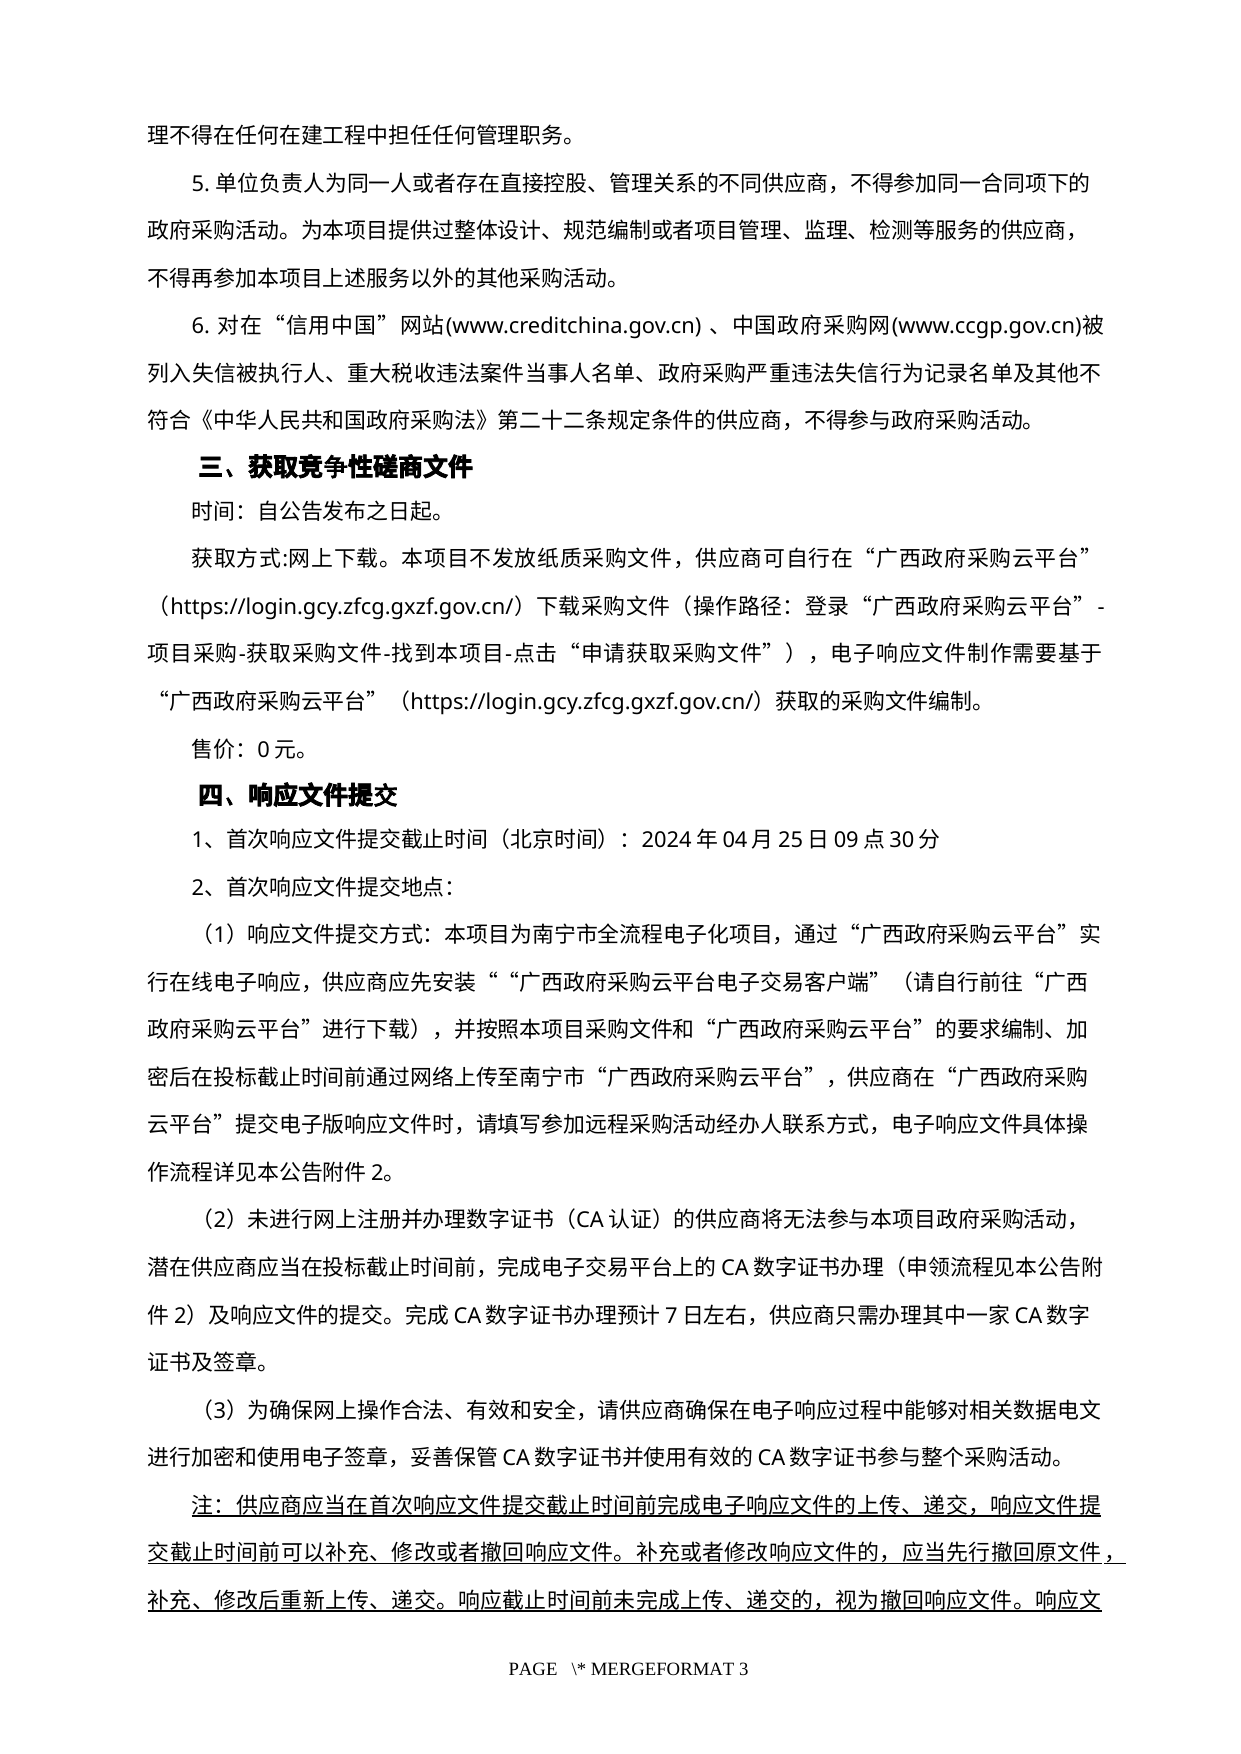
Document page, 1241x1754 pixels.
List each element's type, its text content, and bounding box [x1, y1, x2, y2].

text （3）为确保网上操作合法、有效和安全，请供应商确保在电子响应过程中能够对相关数据电文进行加密和使用电子签章，妥善保管CA数字证书并使用有效的CA数字证书参与整个采购活动。 [148, 1393, 1104, 1472]
text （1）响应文件提交方式：本项目为南宁市全流程电子化项目，通过“广西政府采购云平台”实行在线电子响应，供应商应先安装““广西政府采购云平台电子交易客户端”（请自行前往“广西政府采购云平台”进行下载），并按照本项目采购文件和“广西政府采购云平台”的要求编制、加密后在投标截止时间前通过网络上传至南宁市“广西政府采购云平台”，供应商在“广西政府采购云平台”提交电子版响应文件时，请填写参加远程采购活动经办人联系方式，电子响应文件具体操作流程详见本公告附件2。 [148, 917, 1104, 1187]
text 三、获取竞争性磋商文件 [148, 451, 1104, 479]
text 四、响应文件提交 [148, 779, 1104, 808]
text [148, 118, 1104, 150]
text 获取方式:网上下载。本项目不发放纸质采购文件，供应商可自行在“广西政府采购云平台”（https://login.gcy.zfcg.gxzf.gov.cn/）下载采购文件（操作路径：登录“广西政府采购云平台”-项目采购-获取采购文件-找到本项目-点击“申请获取采购文件”），电子响应文件制作需要基于“广西政府采购云平台”（https://login.gcy.zfcg.gxzf.gov.cn/）获取的采购文件编制。 [148, 541, 1104, 716]
text 售价：0元。 [148, 732, 1104, 763]
text 6. 对在“信用中国”网站(www.creditchina.gov.cn) 、中国政府采购网(www.ccgp.gov.cn)被列入失信被执行人、重大税收违法案件当事人名单、政府采购严重违法失信行为记录名单及其他不符合《中华人民共和国政府采购法》第二十二条规定条件的供应商，不得参与政府采购活动。 [148, 308, 1104, 435]
text 2、首次响应文件提交地点： [148, 869, 1104, 901]
text 5. 单位负责人为同一人或者存在直接控股、管理关系的不同供应商，不得参加同一合同项下的政府采购活动。为本项目提供过整体设计、规范编制或者项目管理、监理、检测等服务的供应商，不得再参加本项目上述服务以外的其他采购活动。 [148, 166, 1104, 292]
text 时间：自公告发布之日起。 [148, 494, 1104, 525]
text 1、首次响应文件提交截止时间（北京时间）：2024年04月25日09点30分 [148, 822, 1104, 854]
text （2）未进行网上注册并办理数字证书（CA认证）的供应商将无法参与本项目政府采购活动，潜在供应商应当在投标截止时间前，完成电子交易平台上的CA数字证书办理（申领流程见本公告附件2）及响应文件的提交。完成CA数字证书办理预计7日左右，供应商只需办理其中一家CA数字证书及签章。 [148, 1202, 1104, 1377]
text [148, 1488, 1104, 1614]
